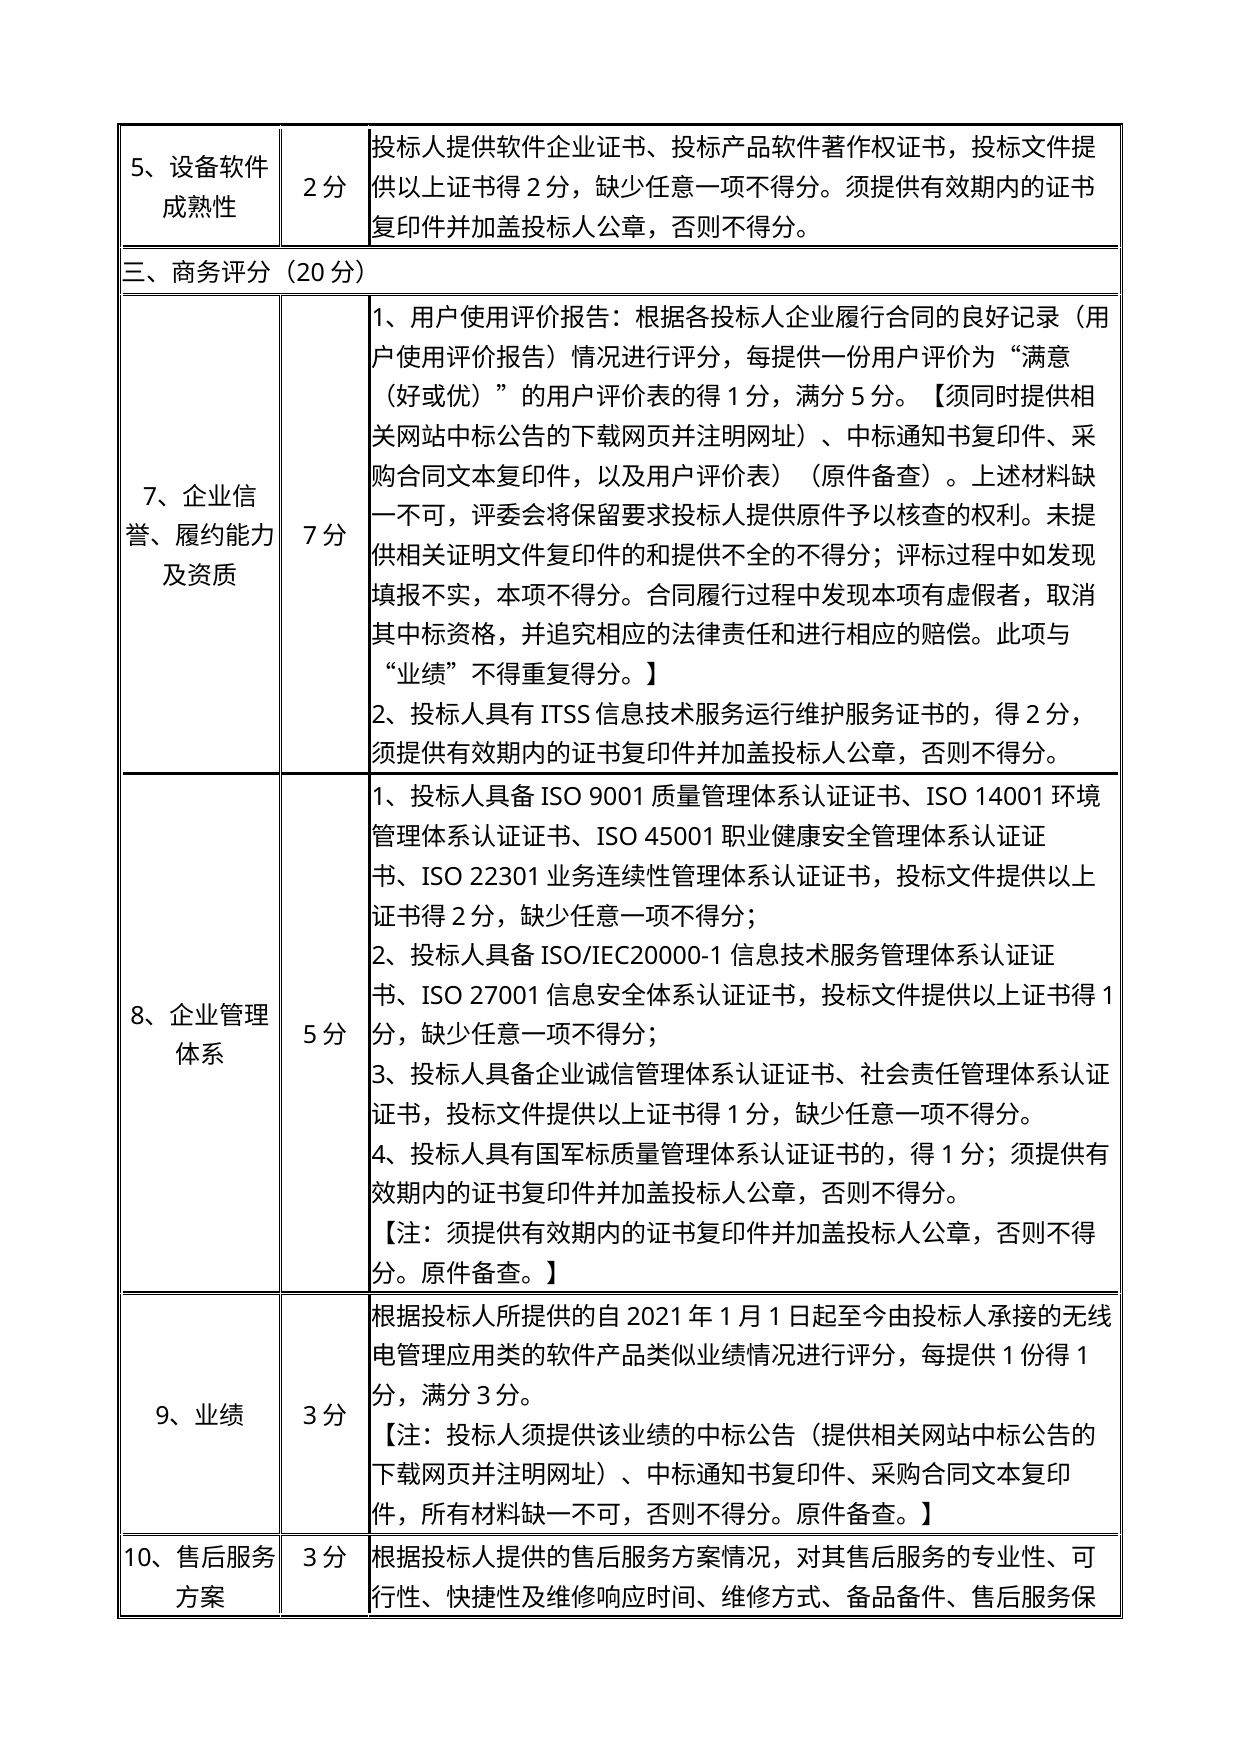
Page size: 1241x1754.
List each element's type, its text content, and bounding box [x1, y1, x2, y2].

table_cell 3分 [281, 1536, 369, 1615]
table_cell 8、企业管理体系 [121, 772, 279, 1291]
table_cell 3分 [282, 1295, 368, 1532]
table_cell 根据投标人所提供的自2021年1月1日起至今由投标人承接的无线电管理应用类的软件产品类似业绩情况进行评分，每提供1份得1分，满分3分。 【注：投标人须提供该业绩的中标公告（提供相关网站中标公告的下载网页并注明网址）、中标通知书复印件、采购合同文本复印件，所有材料缺一不可，否则不得分。原件备查。】 [371, 1291, 1120, 1532]
table_cell 9、业绩 [121, 1291, 279, 1532]
table_cell 7分 [282, 296, 368, 772]
table_cell 2分 [281, 125, 369, 245]
table_cell 投标人提供软件企业证书、投标产品软件著作权证书，投标文件提供以上证书得2分，缺少任意一项不得分。须提供有效期内的证书复印件并加盖投标人公章，否则不得分。 [369, 126, 1120, 245]
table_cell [369, 1533, 1120, 1615]
table_cell 1、用户使用评价报告：根据各投标人企业履行合同的良好记录（用户使用评价报告）情况进行评分，每提供一份用户评价为“满意（好或优）”的用户评价表的得1分，满分5分。【须同时提供相关网站中标公告的下载网页并注明网址）、中标通知书复印件、采购合同文本复印件，以及用户评价表）（原件备查）。上述材料缺一不可，评委会将保留要求投标人提供原件予以核查的权利。未提供相关证明文件复印件的和提供不全的不得分；评标过程中如发现填报不实，本项不得分。合同履行过程中发现本项有虚假者，取消其中标资格，并追究相应的法律责任和进行相应的赔偿。此项与“业绩”不得重复得分。】 2、投标人具有ITSS信息技术服务运行维护服务证书的，得2分，须提供有效期内的证书复印件并加盖投标人公章，否则不得分。 [371, 293, 1120, 772]
table_cell 10、售后服务方案 [121, 1533, 281, 1615]
table_cell 5分 [282, 775, 368, 1291]
table_cell 5、设备软件成熟性 [121, 126, 281, 245]
table_cell 三、商务评分（20分） [121, 245, 1120, 292]
table_cell 1、投标人具备ISO 9001质量管理体系认证证书、ISO 14001环境管理体系认证证书、ISO 45001职业健康安全管理体系认证证书、ISO 22301业务连续性管理体系认证证书，投标文件提供以上证书得2分，缺少任意一项不得分； 2、投标人具备ISO/IEC20000-1 信息技术服务管理体系认证证书、ISO 27001信息安全体系认证证书，投标文件提供以上证书得1分，缺少任意一项不得分； 3、投标人具备企业诚信管理体系认证证书、社会责任管理体系认证证书，投标文件提供以上证书得1分，缺少任意一项不得分。 4、投标人具有国军标质量管理体系认证证书的，得1分；须提供有效期内的证书复印件并加盖投标人公章，否则不得分。 【注：须提供有效期内的证书复印件并加盖投标人公章，否则不得分。原件备查。】 [371, 772, 1120, 1291]
table_cell 7、企业信誉、履约能力及资质 [121, 293, 279, 772]
